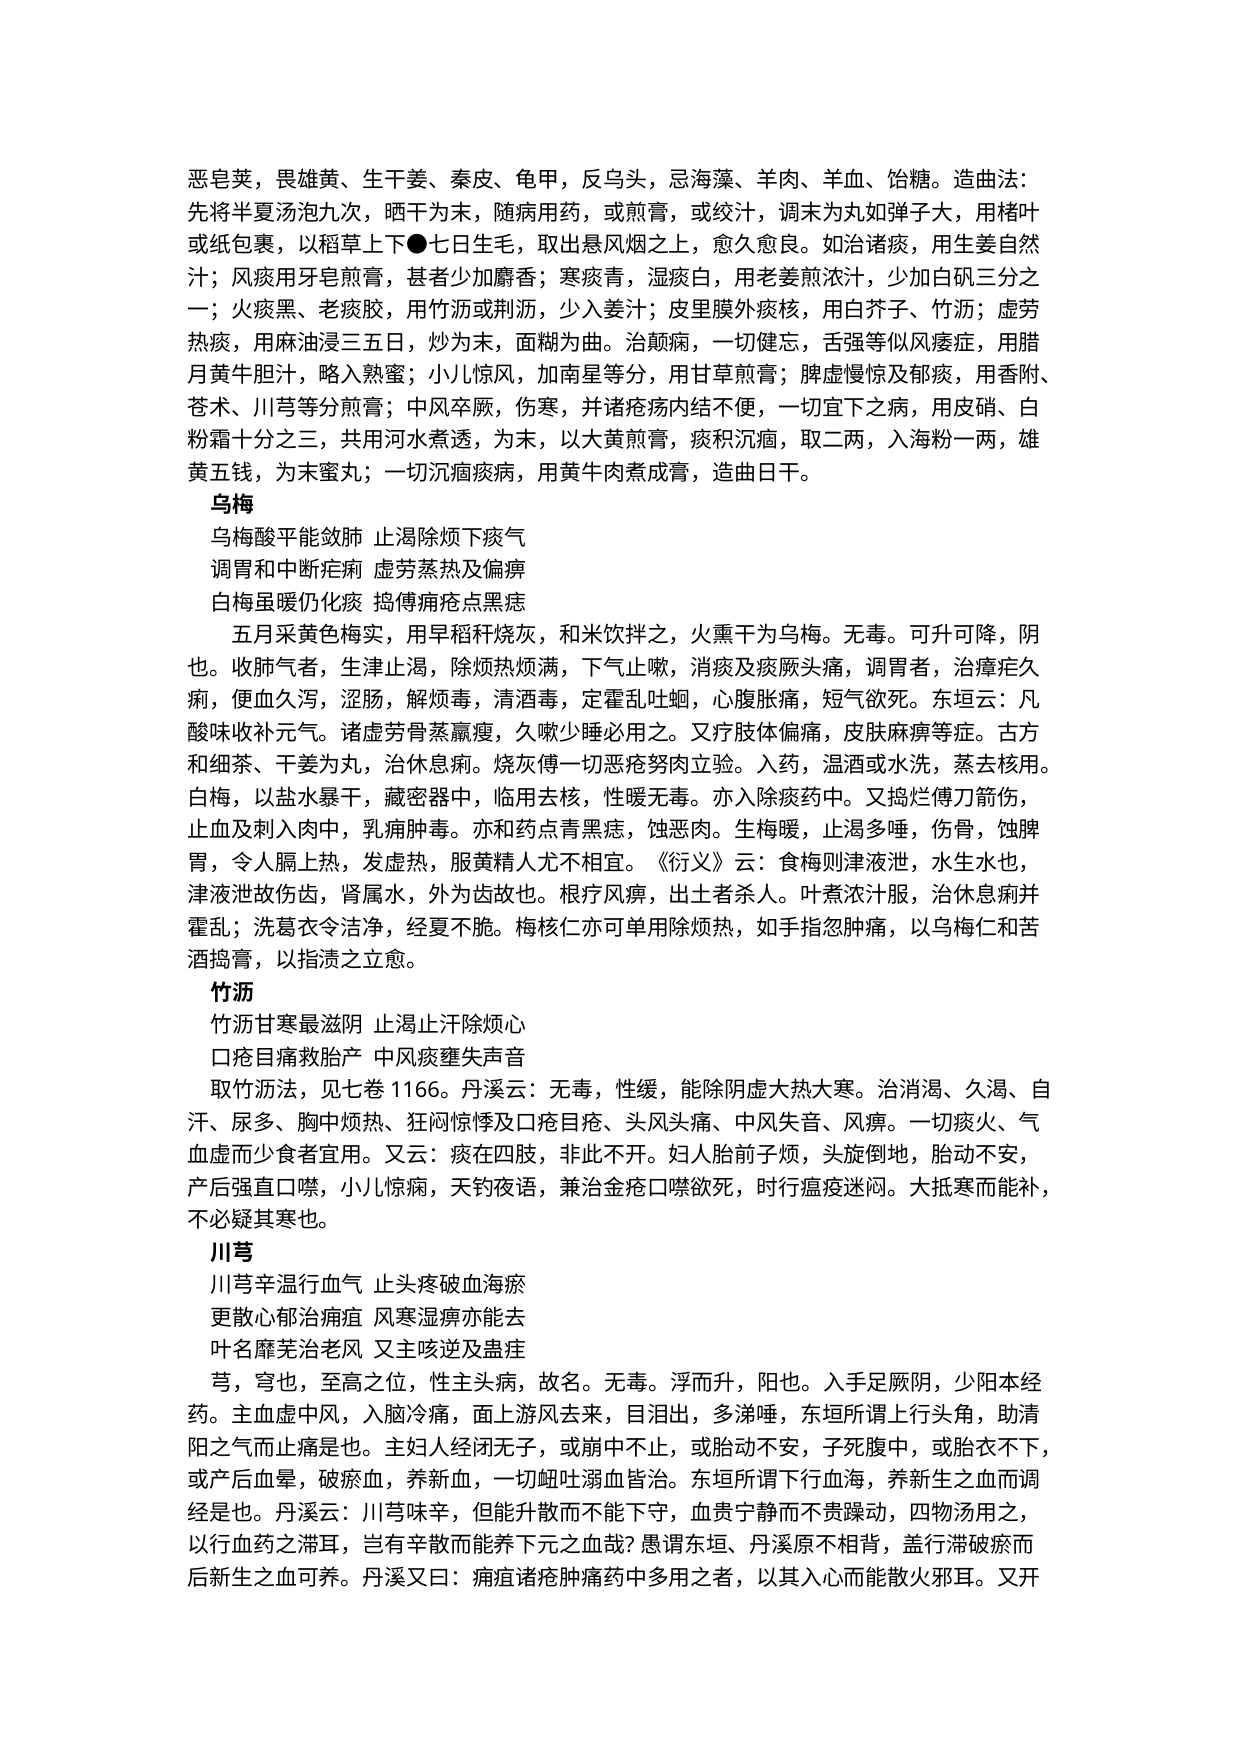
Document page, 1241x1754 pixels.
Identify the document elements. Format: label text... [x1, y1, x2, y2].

text 白梅虽暖仍化痰 捣傅痈疮点黑痣 [187, 584, 1053, 617]
text 川芎辛温行血气 止头疼破血海瘀 [187, 1267, 1053, 1299]
text 叶名靡芜治老风 又主咳逆及蛊疰 [187, 1332, 1053, 1364]
text 五月采黄色梅实，用早稻秆烧灰，和米饮拌之，火熏干为乌梅。无毒。可升可降，阴也。收肺气者，生津止渴，除烦热烦满，下气止嗽，消痰及痰厥头痛，调胃者，治瘴疟久痢，便血久泻，涩肠，解烦毒，清酒毒，定霍乱吐蛔，心腹胀痛，短气欲死。东垣云：凡酸味收补元气。诸虚劳骨蒸羸瘦，久嗽少睡必用之。又疗肢体偏痛，皮肤麻痹等症。古方和细茶、干姜为丸，治休息痢。烧灰傅一切恶疮努肉立验。入药，温酒或水洗，蒸去核用。白梅，以盐水暴干，藏密器中，临用去核，性暖无毒。亦入除痰药中。又捣烂傅刀箭伤，止血及刺入肉中，乳痈肿毒。亦和药点青黑痣，蚀恶肉。生梅暖，止渴多唾，伤骨，蚀脾胃，令人膈上热，发虚热，服黄精人尤不相宜。《衍义》云：食梅则津液泄，水生水也，津液泄故伤齿，肾属水，外为齿故也。根疗风痹，出土者杀人。叶煮浓汁服，治休息痢并霍乱；洗葛衣令洁净，经夏不脆。梅核仁亦可单用除烦热，如手指忽肿痛，以乌梅仁和苦酒捣膏，以指渍之立愈。 [187, 617, 1053, 974]
text 口疮目痛救胎产 中风痰壅失声音 [187, 1039, 1053, 1072]
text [187, 1364, 1053, 1592]
text 竹沥 [187, 974, 1053, 1007]
text 乌梅 [187, 487, 1053, 519]
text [187, 162, 1053, 487]
text 乌梅酸平能敛肺 止渴除烦下痰气 [187, 519, 1053, 552]
text 竹沥甘寒最滋阴 止渴止汗除烦心 [187, 1007, 1053, 1039]
text 更散心郁治痈疽 风寒湿痹亦能去 [187, 1299, 1053, 1332]
text 取竹沥法，见七卷1166。丹溪云：无毒，性缓，能除阴虚大热大寒。治消渴、久渴、自汗、尿多、胸中烦热、狂闷惊悸及口疮目疮、头风头痛、中风失音、风痹。一切痰火、气血虚而少食者宜用。又云：痰在四肢，非此不开。妇人胎前子烦，头旋倒地，胎动不安，产后强直口噤，小儿惊痫，天钓夜语，兼治金疮口噤欲死，时行瘟疫迷闷。大抵寒而能补，不必疑其寒也。 [187, 1072, 1053, 1234]
text 调胃和中断疟痢 虚劳蒸热及偏痹 [187, 552, 1053, 584]
text 川芎 [187, 1234, 1053, 1267]
